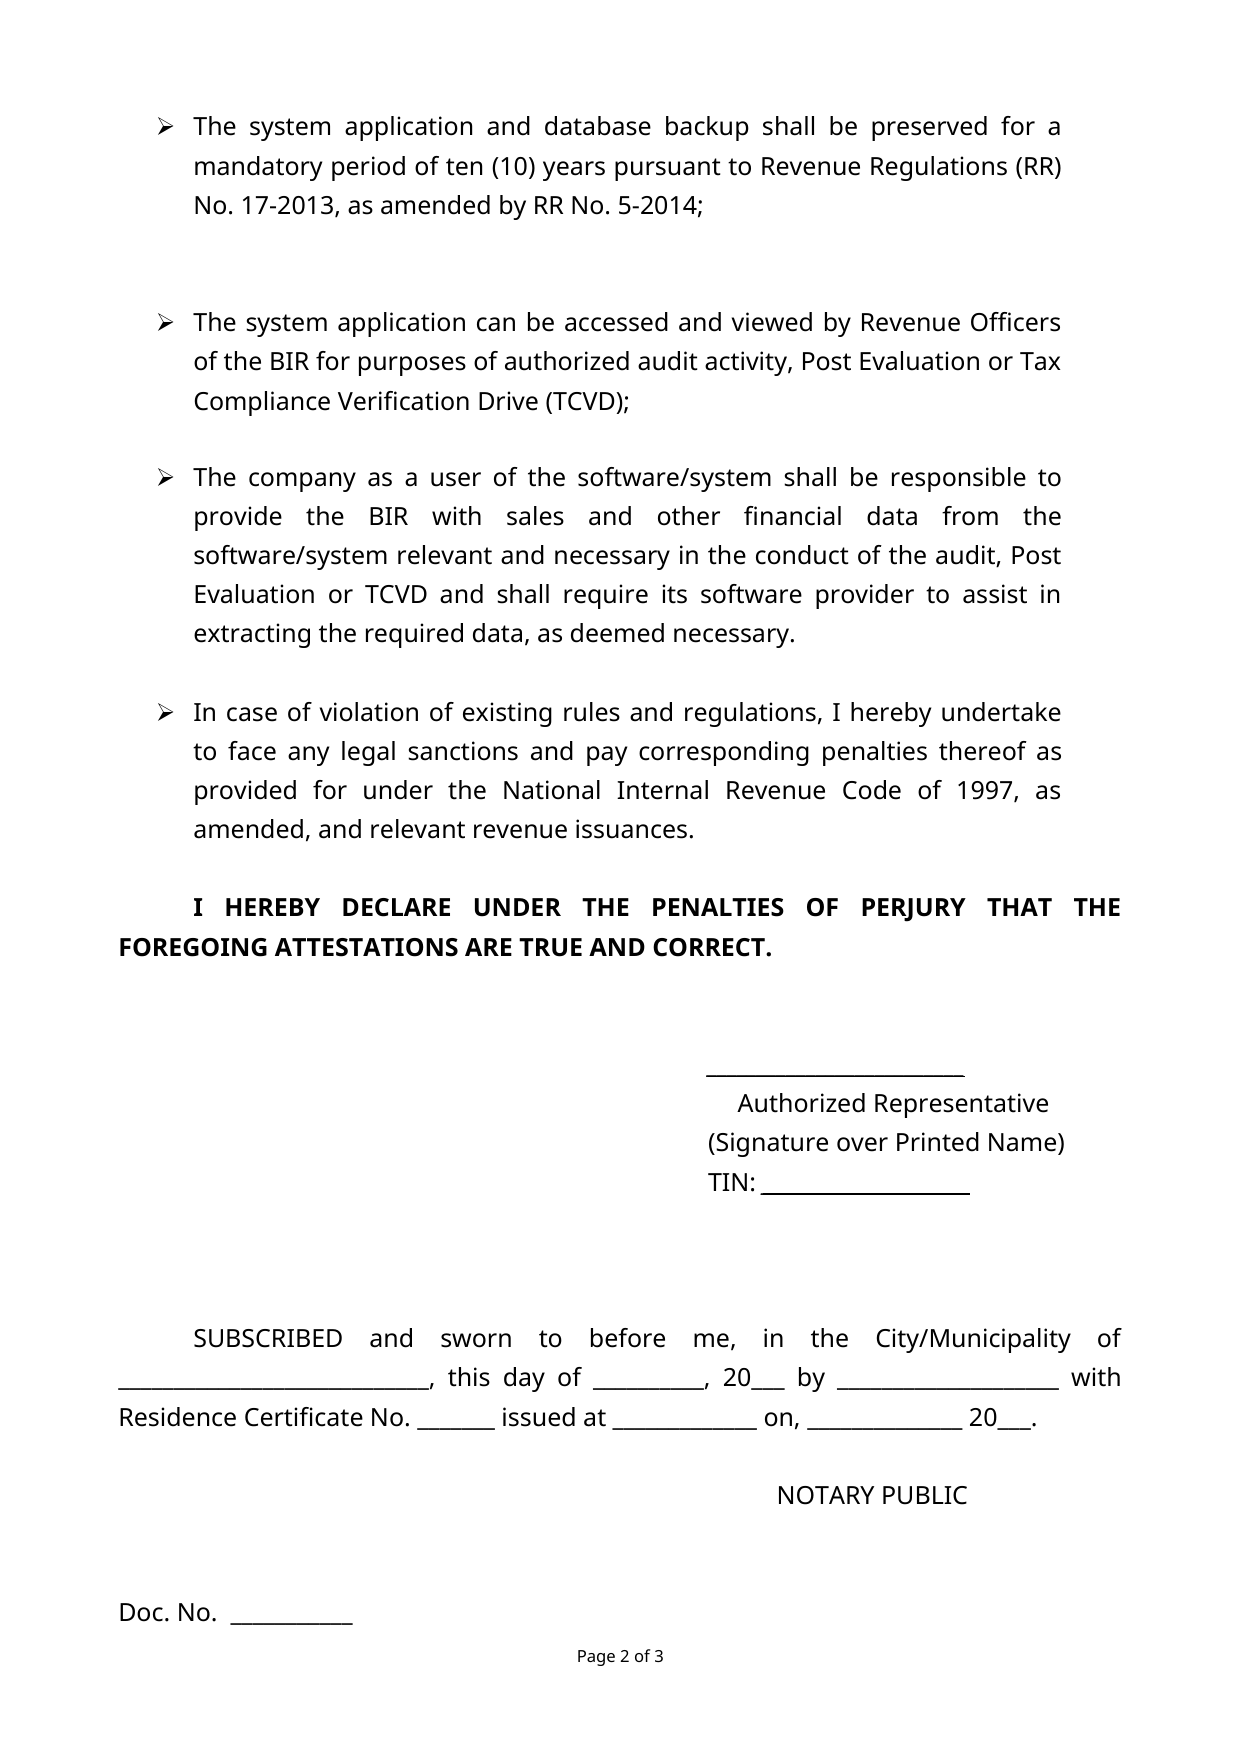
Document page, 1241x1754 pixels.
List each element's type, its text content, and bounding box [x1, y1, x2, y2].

text NOTARY PUBLIC [118, 1477, 1122, 1512]
list (Signature over Printed Name) [127, 1125, 1122, 1159]
text Doc. No. ___________ [118, 1595, 1122, 1629]
text SUBSCRIBED and sworn to before me, in the City/Municipality of ____________________________, this day of __________, 20___ by ____________________ with Residence Certificate No. _______ issued at _____________ on, ______________ 20___. [118, 1321, 1122, 1433]
list Authorized Representative [127, 1086, 1122, 1120]
list The system application and database backup shall be preserved for a mandatory period of ten (10) years pursuant to Revenue Regulations (RR) No. 17-2013, as amended by RR No. 5-2014; [156, 109, 1063, 221]
list The system application can be accessed and viewed by Revenue Officers of the BIR for purposes of authorized audit activity, Post Evaluation or Tax Compliance Verification Drive (TCVD); [156, 305, 1063, 417]
list The company as a user of the software/system shall be responsible to provide the BIR with sales and other financial data from the software/system relevant and necessary in the conduct of the audit, Post Evaluation or TCVD and shall require its software provider to assist in extracting the required data, as deemed necessary. [156, 459, 1063, 650]
list __________________________ [127, 1047, 1122, 1081]
list I HEREBY DECLARE UNDER THE PENALTIES OF PERJURY THAT THE FOREGOING ATTESTATIONS ARE TRUE AND CORRECT. [118, 890, 1122, 963]
list TIN: _____________________ [127, 1164, 1122, 1198]
list In case of violation of existing rules and regulations, I hereby undertake to face any legal sanctions and pay corresponding penalties thereof as provided for under the National Internal Revenue Code of 1997, as amended, and relevant revenue issuances. [156, 694, 1063, 846]
